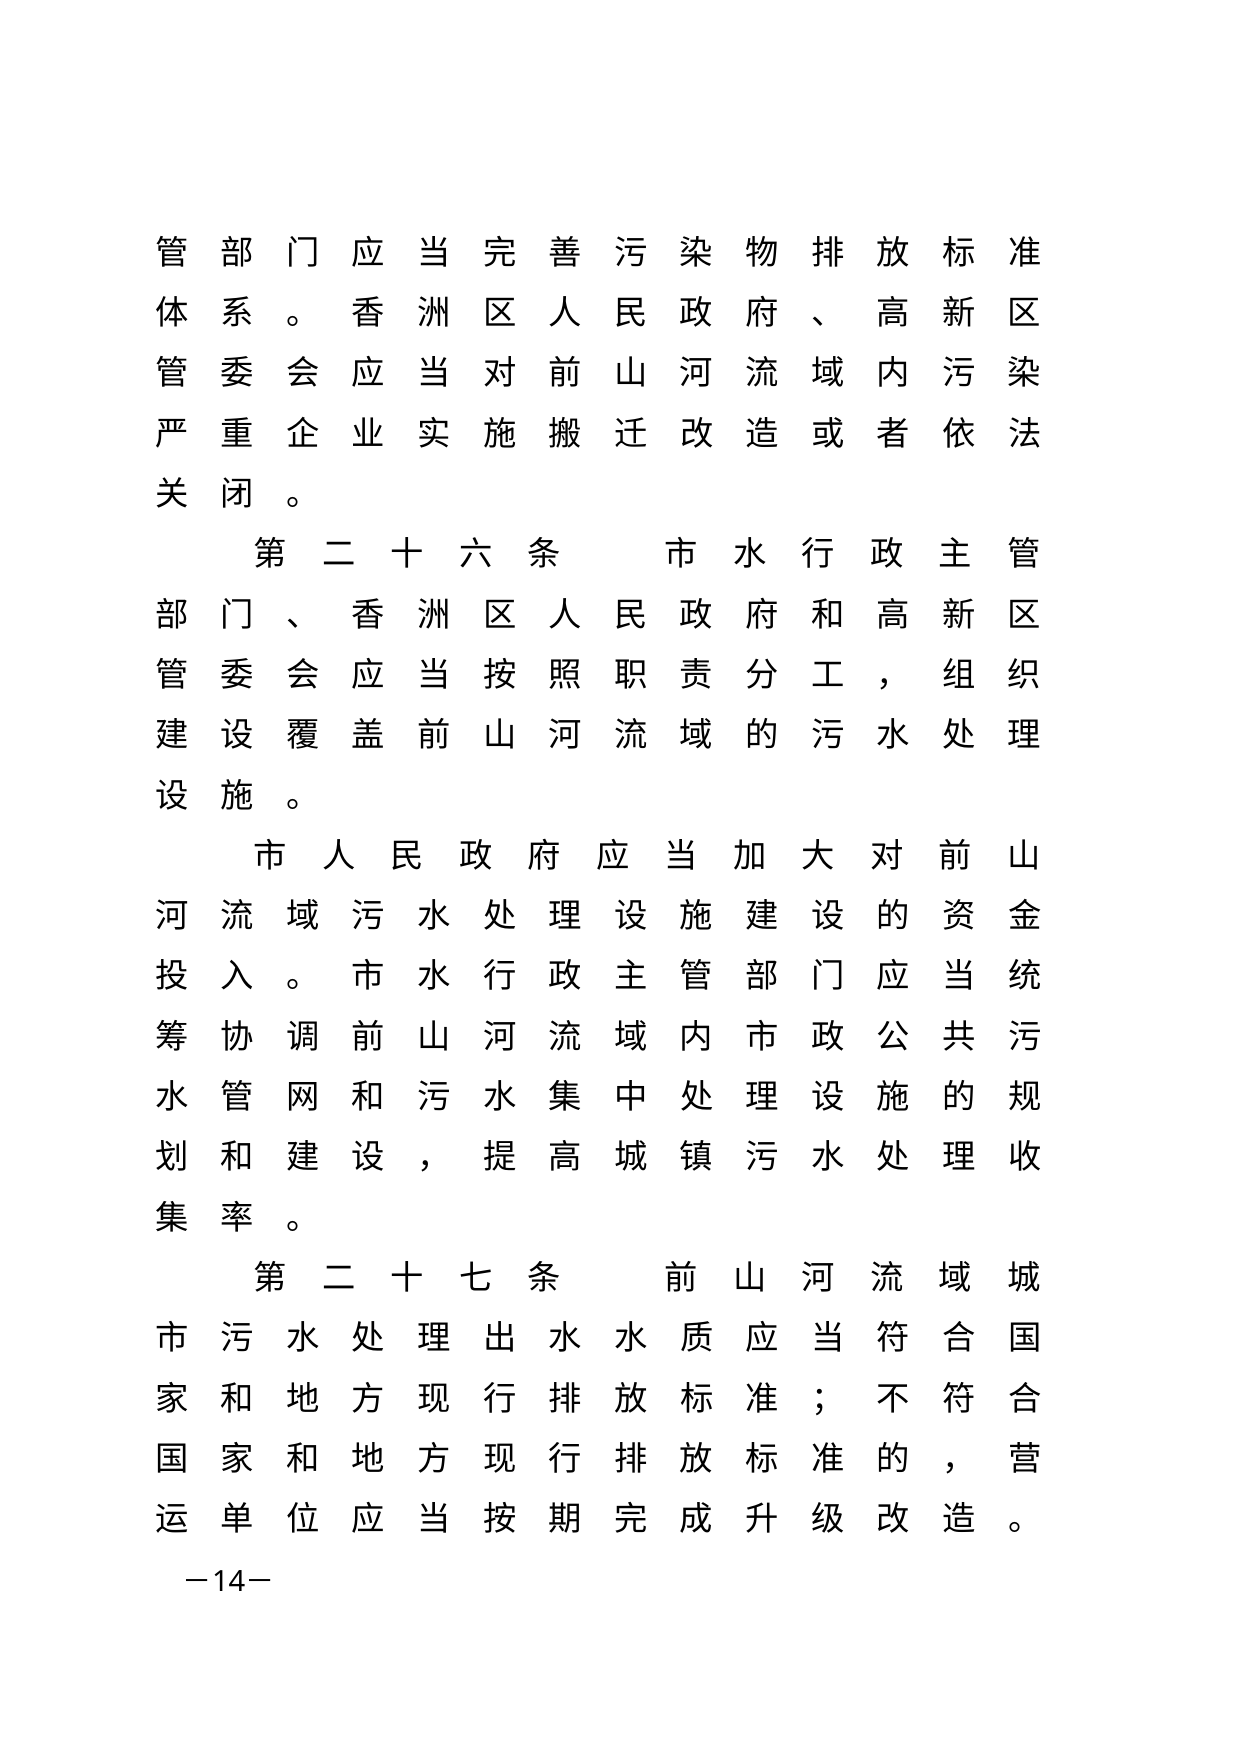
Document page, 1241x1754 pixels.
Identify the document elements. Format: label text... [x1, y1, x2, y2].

text 第二十六条 市水行政主管部门、香洲区人民政府和高新区管委会应当按照职责分工，组织建设覆盖前山河流域的污水处理设施。 [155, 521, 1073, 823]
text 第二十五条 市生态环境主管部门应当完善污染物排放标准体系。香洲区人民政府、高新区管委会应当对前山河流域内污染严重企业实施搬迁改造或者依法关闭。 [155, 219, 1073, 521]
text 市人民政府应当加大对前山河流域污水处理设施建设的资金投入。市水行政主管部门应当统筹协调前山河流域内市政公共污水管网和污水集中处理设施的规划和建设，提高城镇污水处理收集率。 [155, 823, 1073, 1245]
text 第二十七条 前山河流域城市污水处理出水水质应当符合国家和地方现行排放标准；不符合国家和地方现行排放标准的，营运单位应当按期完成升级改造。 [155, 1245, 1073, 1546]
